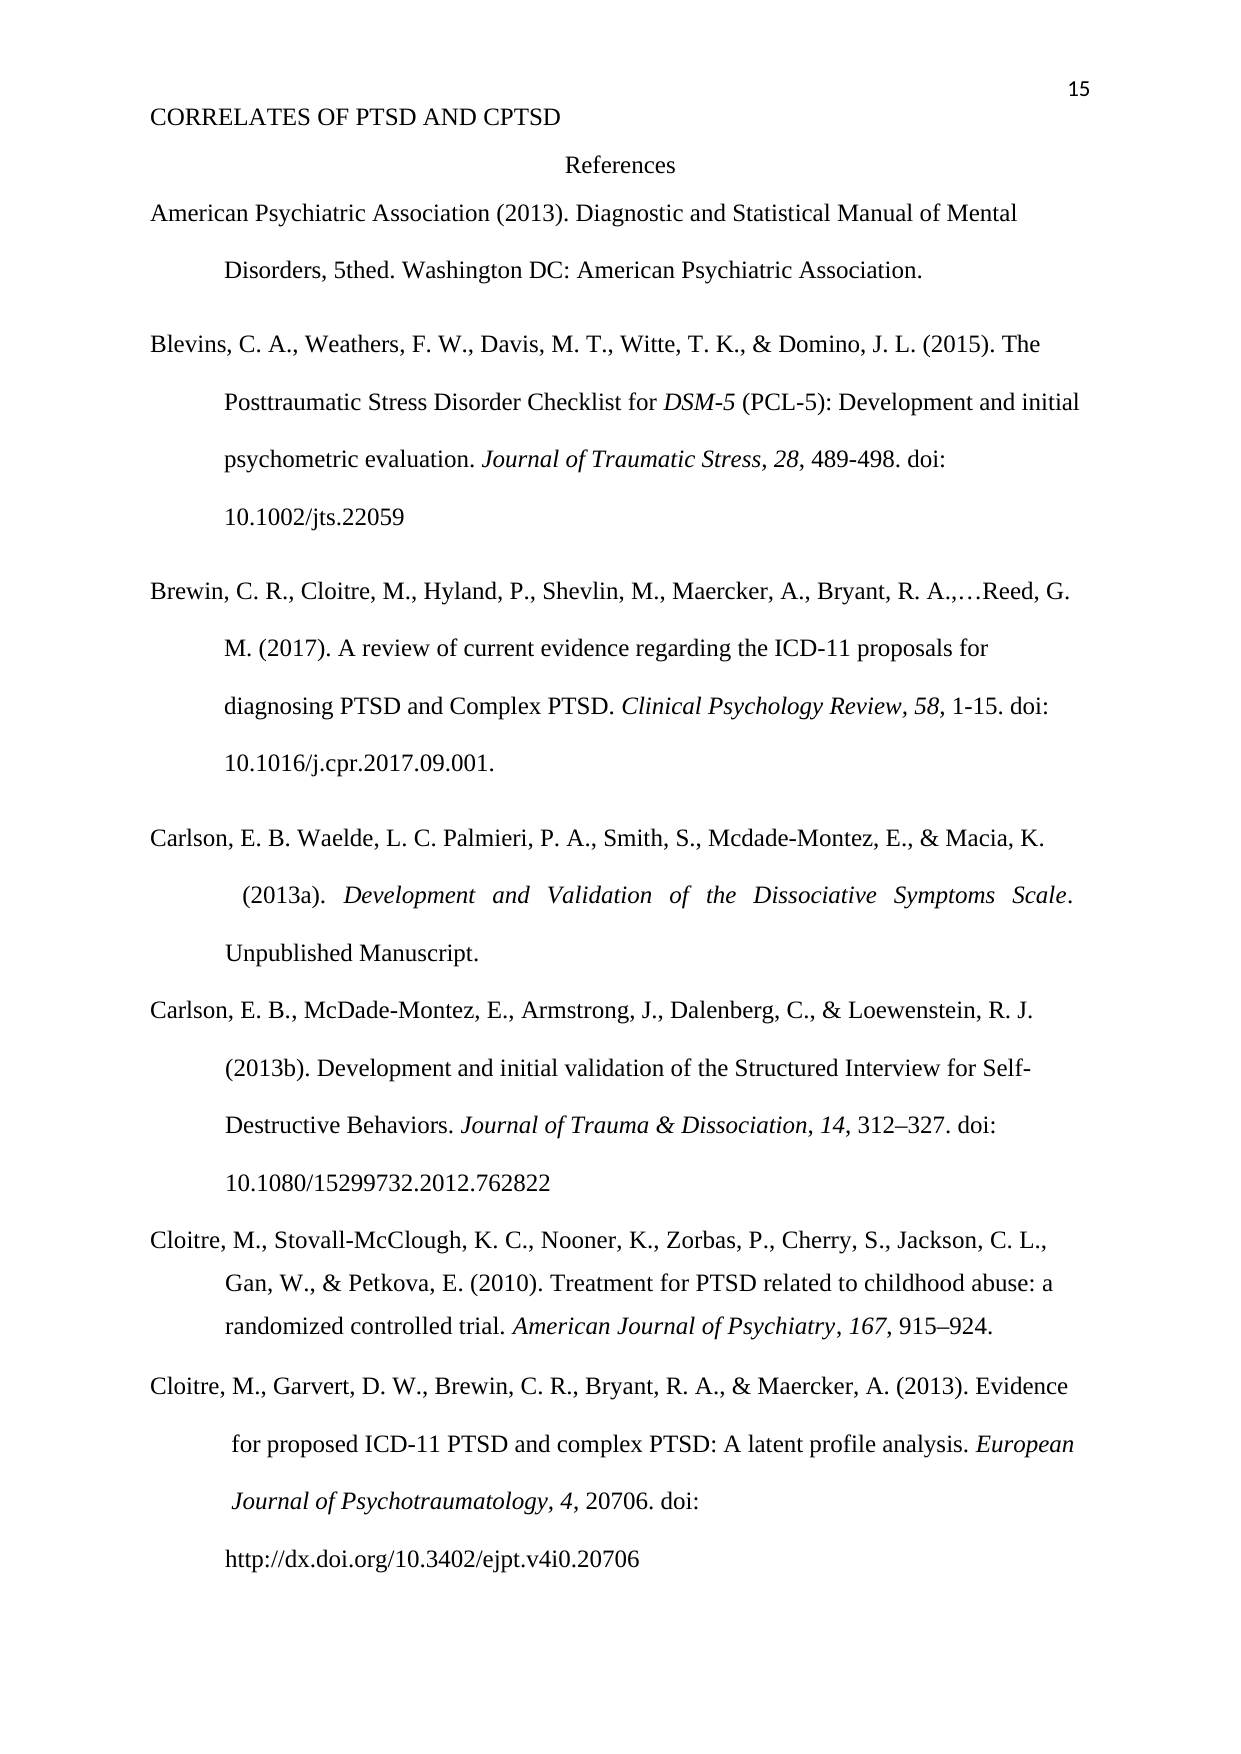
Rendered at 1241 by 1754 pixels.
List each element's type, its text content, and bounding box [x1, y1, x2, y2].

text Blevins, C. A., Weathers, F. W., Davis, M. T., Witte, T. K., & Domino, J. L. (2015). The Posttraumatic Stress Disorder Checklist for DSM-5 (PCL-5): Development and initial psychometric evaluation. Journal of Traumatic Stress, 28, 489-498. doi: 10.1002/jts.22059 [150, 329, 1090, 531]
text Cloitre, M., Garvert, D. W., Brewin, C. R., Bryant, R. A., & Maercker, A. (2013). Evidence for proposed ICD-11 PTSD and complex PTSD: A latent profile analysis. European Journal of Psychotraumatology, 4, 20706. doi: http://dx.doi.org/10.3402/ejpt.v4i0.20706 [150, 1371, 1090, 1572]
text Cloitre, M., Stovall-McClough, K. C., Nooner, K., Zorbas, P., Cherry, S., Jackson, C. L., Gan, W., & Petkova, E. (2010). Treatment for PTSD related to childhood abuse: a randomized controlled trial. American Journal of Psychiatry, 167, 915–924. [150, 1225, 1090, 1340]
text Carlson, E. B., McDade-Montez, E., Armstrong, J., Dalenberg, C., & Loewenstein, R. J. (2013b). Development and initial validation of the Structured Interview for Self- Destructive Behaviors. Journal of Trauma & Dissociation, 14, 312–327. doi: 10.1080/15299732.2012.762822 [150, 995, 1090, 1196]
text Carlson, E. B. Waelde, L. C. Palmieri, P. A., Smith, S., Mcdade-Montez, E., & Macia, K. (2013a). Development and Validation of the Dissociative Symptoms Scale. Unpublished Manuscript. [150, 823, 1090, 966]
text Brewin, C. R., Cloitre, M., Hyland, P., Shevlin, M., Maercker, A., Bryant, R. A.,…Reed, G. M. (2017). A review of current evidence regarding the ICD-11 proposals for diagnosing PTSD and Complex PTSD. Clinical Psychology Review, 58, 1-15. doi: 10.1016/j.cpr.2017.09.001. [150, 576, 1090, 777]
text American Psychiatric Association (2013). Diagnostic and Statistical Manual of Mental Disorders, 5thed. Washington DC: American Psychiatric Association. [150, 198, 1090, 284]
text References [150, 150, 1090, 179]
